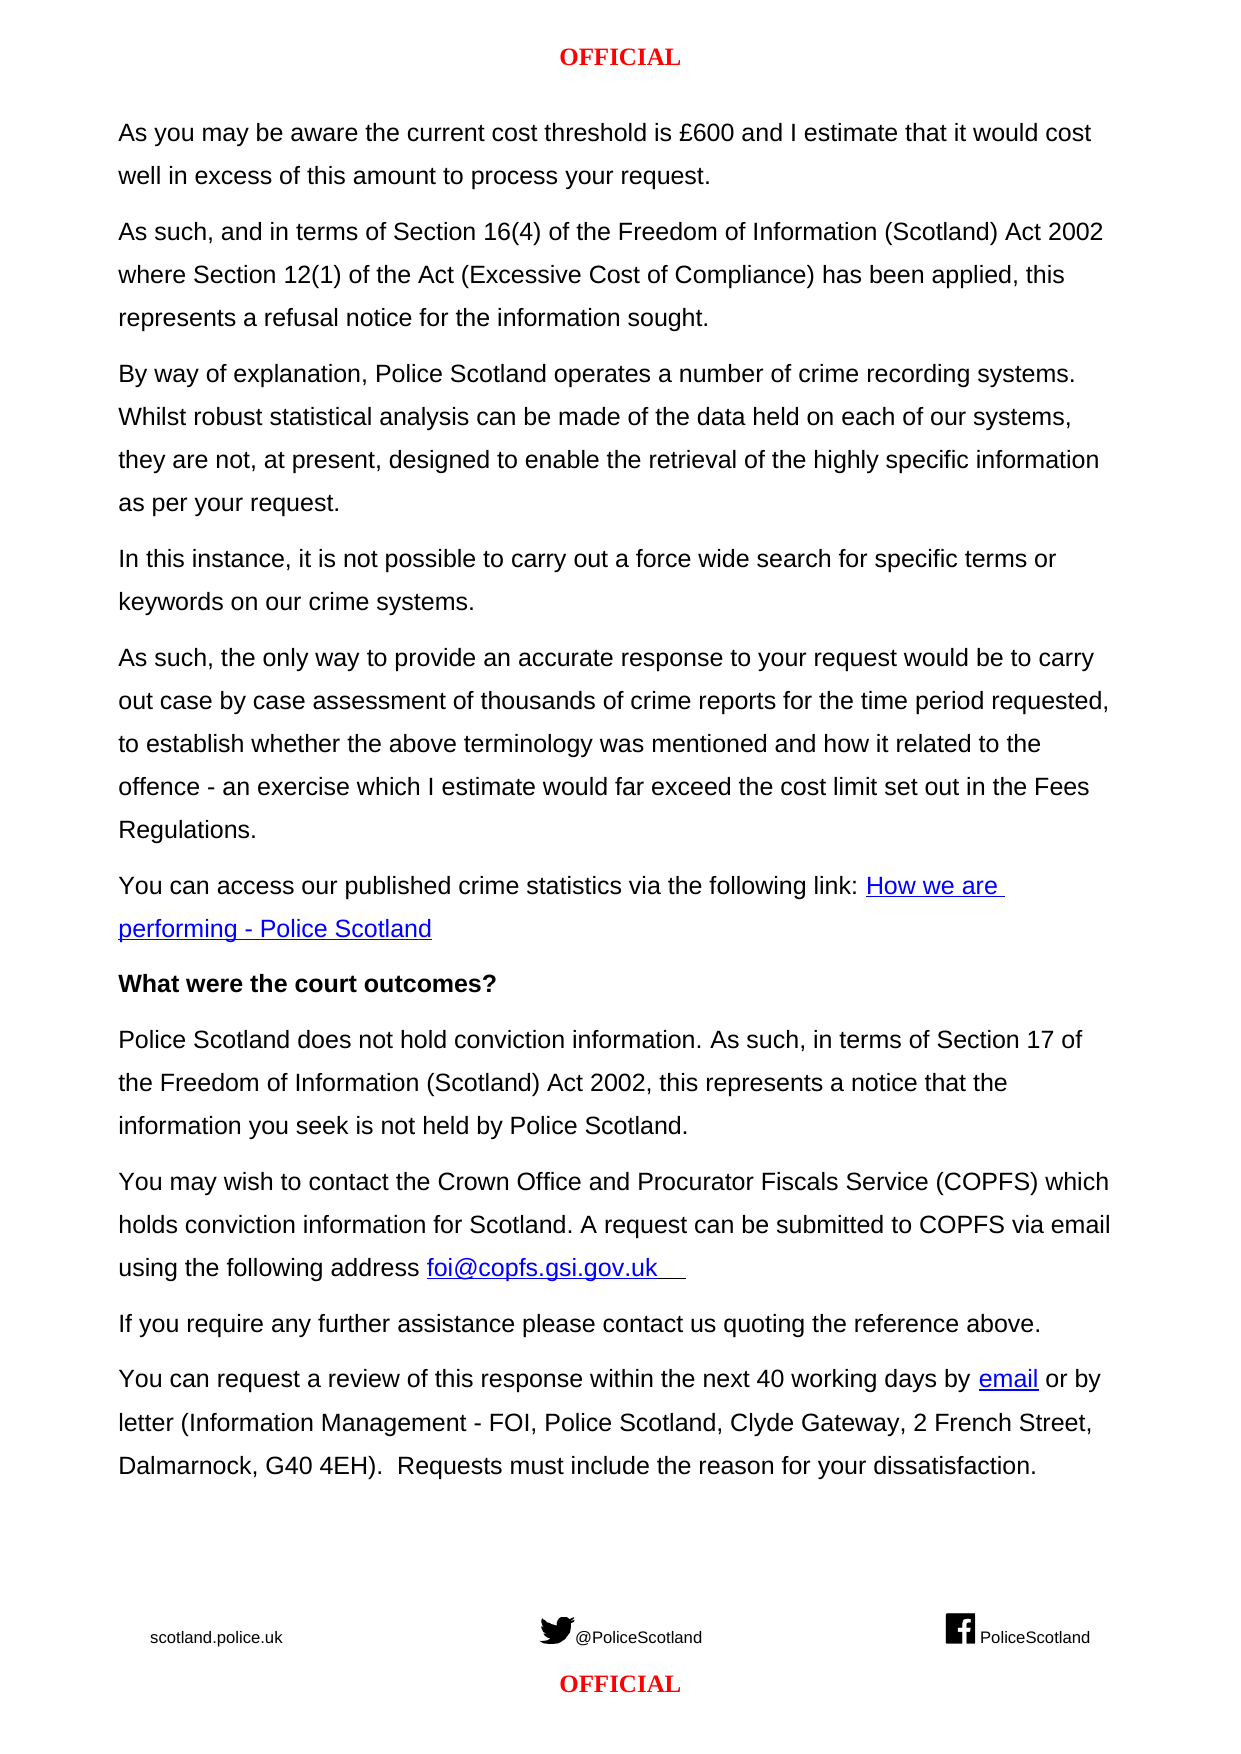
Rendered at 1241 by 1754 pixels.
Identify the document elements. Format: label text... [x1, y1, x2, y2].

text As such, the only way to provide an accurate response to your request would be to carry out case by case assessment of thousands of crime reports for the time period requested, to establish whether the above terminology was mentioned and how it related to the offence - an exercise which I estimate would far exceed the cost limit set out in the Fees Regulations. [118, 642, 1122, 844]
text You may wish to contact the Crown Office and Procurator Fiscals Service (COPFS) which holds conviction information for Scotland. A request can be submitted to COPFS via email using the following address foi@copfs.gsi.gov.uk [118, 1167, 1122, 1282]
text What were the court outcomes? [118, 969, 1122, 998]
picture [538, 1617, 575, 1644]
picture [945, 1613, 976, 1644]
text In this instance, it is not possible to carry out a force wide search for specific terms or keywords on our crime systems. [118, 544, 1122, 616]
text If you require any further assistance please contact us quoting the reference above. [118, 1309, 1122, 1337]
text As such, and in terms of Section 16(4) of the Freedom of Information (Scotland) Act 2002 where Section 12(1) of the Act (Excessive Cost of Compliance) has been applied, this represents a refusal notice for the information sought. [118, 217, 1122, 332]
text As you may be aware the current cost threshold is £600 and I estimate that it would cost well in excess of this amount to process your request. [118, 118, 1122, 190]
text You can request a review of this response within the next 40 working days by email or by letter (Information Management - FOI, Police Scotland, Clyde Gateway, 2 French Street, Dalmarnock, G40 4EH). Requests must include the reason for your dissatisfaction. [118, 1364, 1122, 1479]
text By way of explanation, Police Scotland operates a number of crime recording systems. Whilst robust statistical analysis can be made of the data held on each of our systems, they are not, at present, designed to enable the retrieval of the highly specific information as per your request. [118, 359, 1122, 517]
text You can access our published crime statistics via the following link: How we are performing - Police Scotland [118, 871, 1122, 942]
text Police Scotland does not hold conviction information. As such, in terms of Section 17 of the Freedom of Information (Scotland) Act 2002, this represents a notice that the information you seek is not held by Police Scotland. [118, 1025, 1122, 1140]
